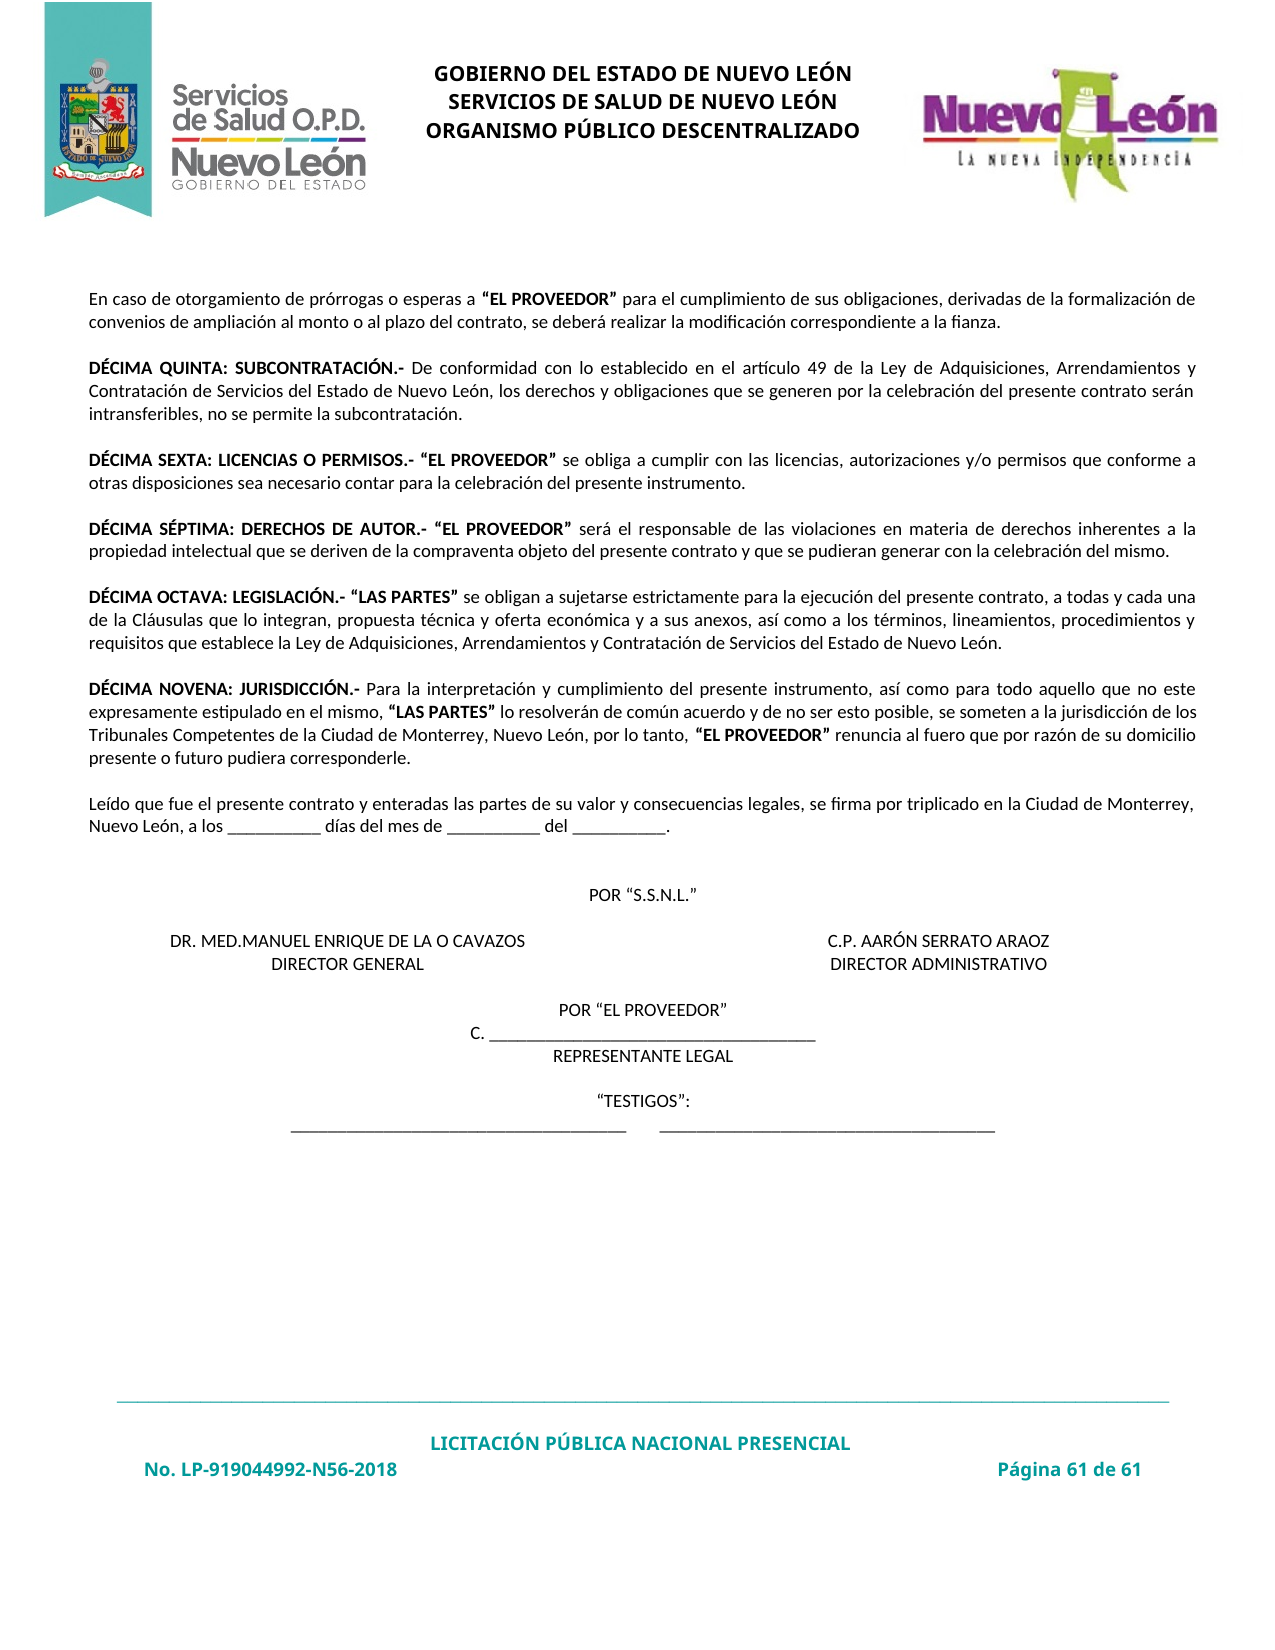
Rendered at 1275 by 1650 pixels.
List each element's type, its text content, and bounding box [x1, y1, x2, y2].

text Leído que fue el presente contrato y enteradas las partes de su valor y consecuencias legales, se firma por triplicado en la Ciudad de Monterrey, Nuevo León, a los __________ días del mes de __________ del __________. [89, 792, 1197, 838]
text POR “EL PROVEEDOR” [89, 998, 1198, 1021]
text C. ___________________________________ [89, 1021, 1198, 1044]
text DIRECTOR ADMINISTRATIVO [680, 952, 1198, 975]
text POR “S.S.N.L.” [89, 883, 1198, 906]
text DÉCIMA SÉPTIMA: DERECHOS DE AUTOR.- “EL PROVEEDOR” será el responsable de las violaciones en materia de derechos inherentes a la propiedad intelectual que se deriven de la compraventa objeto del presente contrato y que se pudieran generar con la celebración del mismo. [89, 517, 1197, 563]
text “TESTIGOS”: [89, 1090, 1198, 1113]
text DÉCIMA OCTAVA: LEGISLACIÓN.- “LAS PARTES” se obligan a sujetarse estrictamente para la ejecución del presente contrato, a todas y cada una de la Cláusulas que lo integran, propuesta técnica y oferta económica y a sus anexos, así como a los términos, lineamientos, procedimientos y requisitos que establece la Ley de Adquisiciones, Arrendamientos y Contratación de Servicios del Estado de Nuevo León. [89, 586, 1197, 654]
text DÉCIMA SEXTA: LICENCIAS O PERMISOS.- “EL PROVEEDOR” se obliga a cumplir con las licencias, autorizaciones y/o permisos que conforme a otras disposiciones sea necesario contar para la celebración del presente instrumento. [89, 448, 1197, 494]
text C.P. AARÓN SERRATO ARAOZ [680, 929, 1198, 952]
text En caso de otorgamiento de prórrogas o esperas a “EL PROVEEDOR” para el cumplimiento de sus obligaciones, derivadas de la formalización de convenios de ampliación al monto o al plazo del contrato, se deberá realizar la modificación correspondiente a la fianza. [89, 288, 1197, 333]
text ____________________________________ ____________________________________ [89, 1113, 1198, 1136]
text DÉCIMA QUINTA: SUBCONTRATACIÓN.- De conformidad con lo establecido en el artículo 49 de la Ley de Adquisiciones, Arrendamientos y Contratación de Servicios del Estado de Nuevo León, los derechos y obligaciones que se generen por la celebración del presente contrato serán intransferibles, no se permite la subcontratación. [89, 356, 1197, 425]
picture [15, 2, 1249, 229]
text REPRESENTANTE LEGAL [89, 1044, 1198, 1067]
text DIRECTOR GENERAL [89, 952, 606, 975]
text DR. MED.MANUEL ENRIQUE DE LA O CAVAZOS [89, 929, 606, 952]
text DÉCIMA NOVENA: JURISDICCIÓN.- Para la interpretación y cumplimiento del presente instrumento, así como para todo aquello que no este expresamente estipulado en el mismo, “LAS PARTES” lo resolverán de común acuerdo y de no ser esto posible, se someten a la jurisdicción de los Tribunales Competentes de la Ciudad de Monterrey, Nuevo León, por lo tanto, “EL PROVEEDOR” renuncia al fuero que por razón de su domicilio presente o futuro pudiera corresponderle. [89, 677, 1197, 769]
